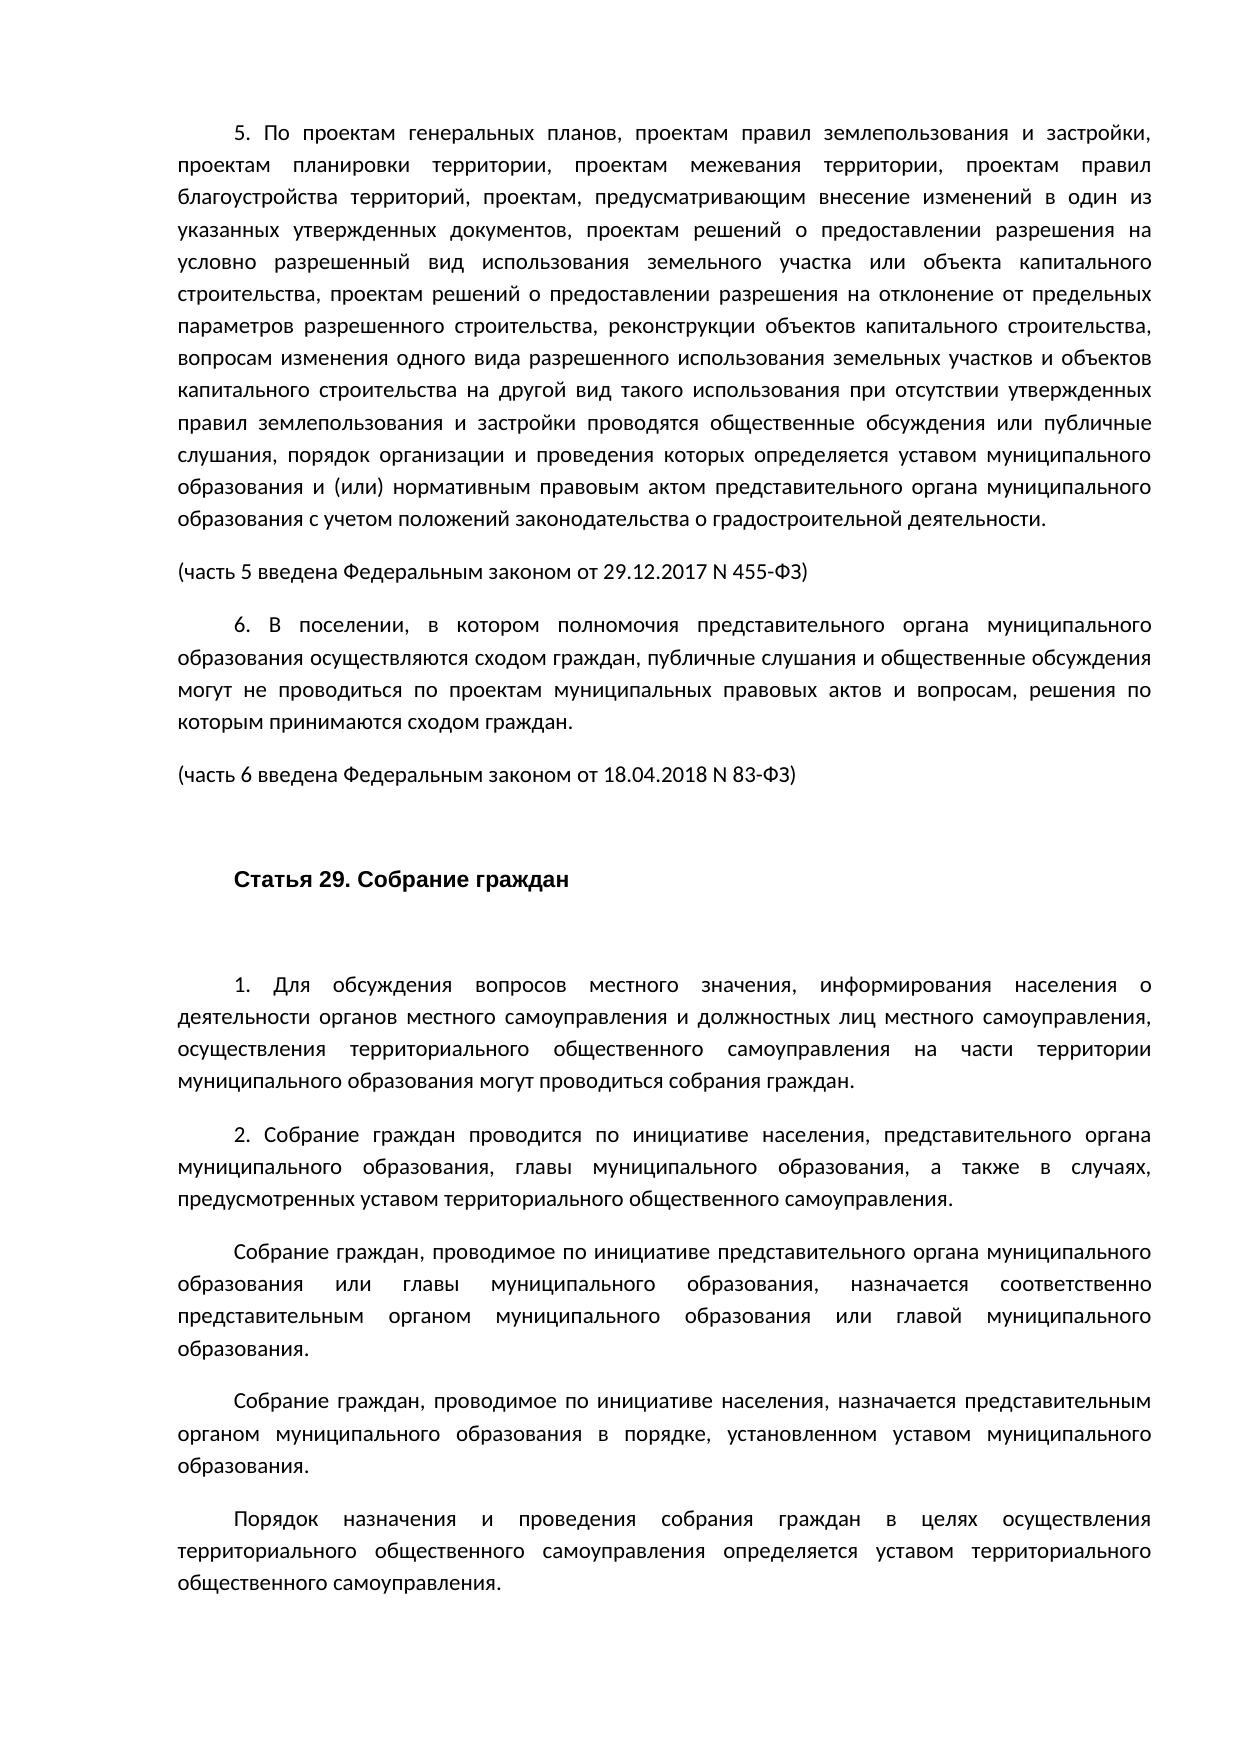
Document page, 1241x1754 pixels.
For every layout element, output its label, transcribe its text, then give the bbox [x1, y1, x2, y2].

text (часть 6 введена Федеральным законом от 18.04.2018 N 83-ФЗ) [177, 760, 1152, 788]
text Порядок назначения и проведения собрания граждан в целях осуществления территориального общественного самоуправления определяется уставом территориального общественного самоуправления. [177, 1504, 1152, 1596]
text 6. В поселении, в котором полномочия представительного органа муниципального образования осуществляются сходом граждан, публичные слушания и общественные обсуждения могут не проводиться по проектам муниципальных правовых актов и вопросам, решения по которым принимаются сходом граждан. [177, 610, 1152, 735]
text 2. Собрание граждан проводится по инициативе населения, представительного органа муниципального образования, главы муниципального образования, а также в случаях, предусмотренных уставом территориального общественного самоуправления. [177, 1120, 1152, 1212]
text 1. Для обсуждения вопросов местного значения, информирования населения о деятельности органов местного самоуправления и должностных лиц местного самоуправления, осуществления территориального общественного самоуправления на части территории муниципального образования могут проводиться собрания граждан. [177, 970, 1152, 1095]
text Собрание граждан, проводимое по инициативе представительного органа муниципального образования или главы муниципального образования, назначается соответственно представительным органом муниципального образования или главой муниципального образования. [177, 1237, 1152, 1362]
text 5. По проектам генеральных планов, проектам правил землепользования и застройки, проектам планировки территории, проектам межевания территории, проектам правил благоустройства территорий, проектам, предусматривающим внесение изменений в один из указанных утвержденных документов, проектам решений о предоставлении разрешения на условно разрешенный вид использования земельного участка или объекта капитального строительства, проектам решений о предоставлении разрешения на отклонение от предельных параметров разрешенного строительства, реконструкции объектов капитального строительства, вопросам изменения одного вида разрешенного использования земельных участков и объектов капитального строительства на другой вид такого использования при отсутствии утвержденных правил землепользования и застройки проводятся общественные обсуждения или публичные слушания, порядок организации и проведения которых определяется уставом муниципального образования и (или) нормативным правовым актом представительного органа муниципального образования с учетом положений законодательства о градостроительной деятельности. [177, 118, 1152, 532]
text Собрание граждан, проводимое по инициативе населения, назначается представительным органом муниципального образования в порядке, установленном уставом муниципального образования. [177, 1387, 1152, 1479]
text Статья 29. Собрание граждан [177, 866, 1152, 892]
text (часть 5 введена Федеральным законом от 29.12.2017 N 455-ФЗ) [177, 557, 1152, 585]
